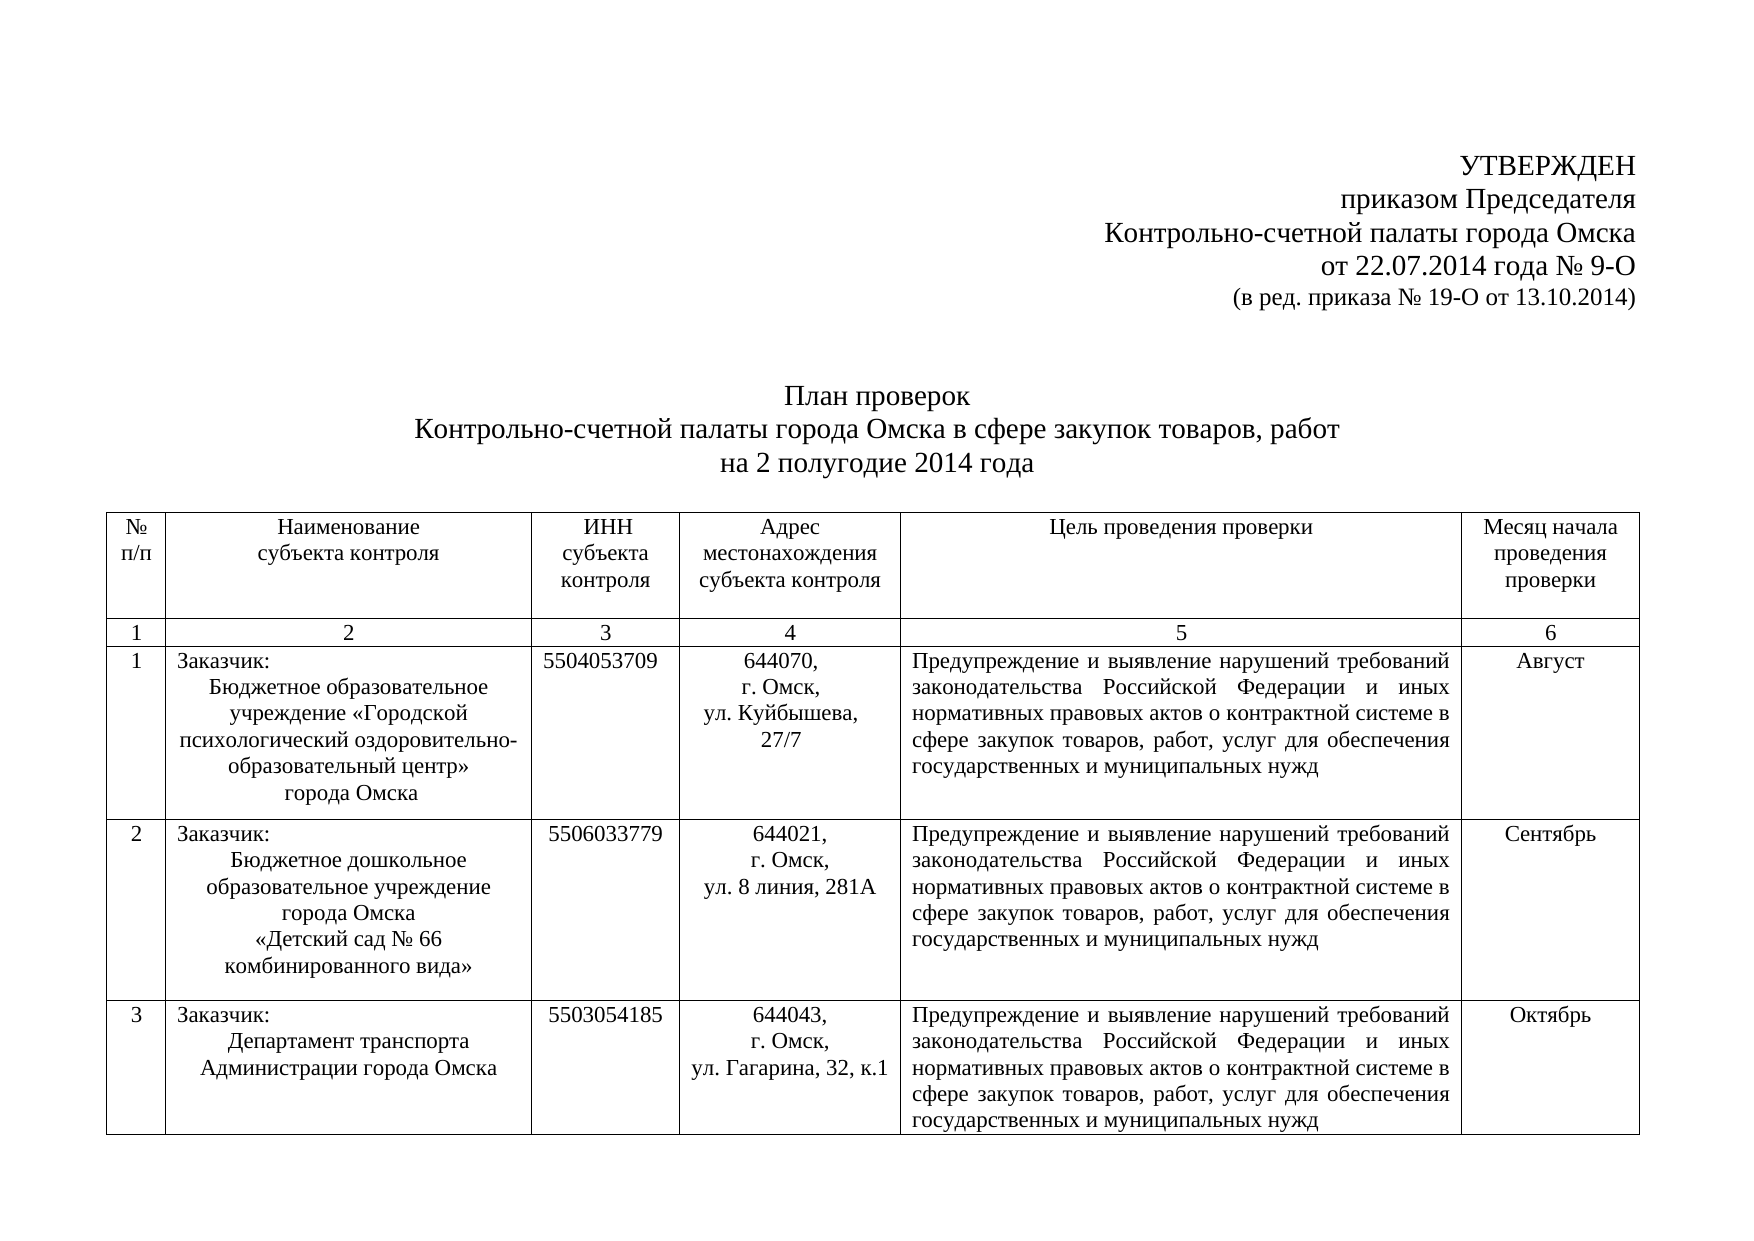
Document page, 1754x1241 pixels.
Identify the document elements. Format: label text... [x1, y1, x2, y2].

text (в ред. приказа № 19-О от 13.10.2014) [118, 282, 1636, 311]
subtitle от 22.07.2014 года № 9-О [118, 248, 1636, 282]
subtitle Контрольно-счетной палаты города Омска [118, 215, 1636, 248]
text План проверок [118, 378, 1636, 411]
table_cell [901, 1001, 1461, 1134]
table_header Наименование субъекта контроля [166, 513, 531, 618]
table_header № п/п [107, 513, 165, 618]
table_cell 644021, г. Омск, ул. 8 линия, 281А [680, 820, 900, 1000]
table_cell 644043, г. Омск, ул. Гагарина, 32, к.1 [680, 1001, 900, 1134]
table_header Адрес местонахождения субъекта контроля [680, 513, 900, 618]
table_cell 3 [107, 1001, 165, 1134]
table_cell Август [1462, 647, 1639, 819]
table_cell Заказчик: Департамент транспорта Администрации города Омска [166, 1001, 531, 1134]
text Контрольно-счетной палаты города Омска в сфере закупок товаров, работ [118, 411, 1636, 445]
table_cell Заказчик: Бюджетное дошкольное образовательное учреждение города Омска «Детский сад № 66 комбинированного вида» [166, 820, 531, 1000]
table_cell 644070, г. Омск, ул. Куйбышева, 27/7 [680, 647, 900, 819]
table_cell 1 [107, 619, 165, 646]
text на 2 полугодие 2014 года [118, 445, 1636, 478]
table_cell Заказчик: Бюджетное образовательное учреждение «Городской психологический оздоровительно-образовательный центр» города Омска [166, 647, 531, 819]
table_header ИНН субъекта контроля [532, 513, 679, 618]
table_cell 5504053709 [532, 647, 679, 819]
table_cell 2 [166, 619, 531, 646]
table_cell 4 [680, 619, 900, 646]
table_cell 5506033779 [532, 820, 679, 1000]
table_cell 6 [1462, 619, 1639, 646]
table_cell 2 [107, 820, 165, 1000]
table_cell 5 [901, 619, 1461, 646]
table_header Цель проведения проверки [901, 513, 1461, 618]
subtitle приказом Председателя [59, 181, 1636, 215]
table_cell 1 [107, 647, 165, 819]
subtitle УТВЕРЖДЕН [118, 148, 1636, 181]
table_cell 5503054185 [532, 1001, 679, 1134]
table_cell 3 [532, 619, 679, 646]
table_cell Сентябрь [1462, 820, 1639, 1000]
table_header Месяц начала проведения проверки [1462, 513, 1639, 618]
table_cell Октябрь [1462, 1001, 1639, 1134]
